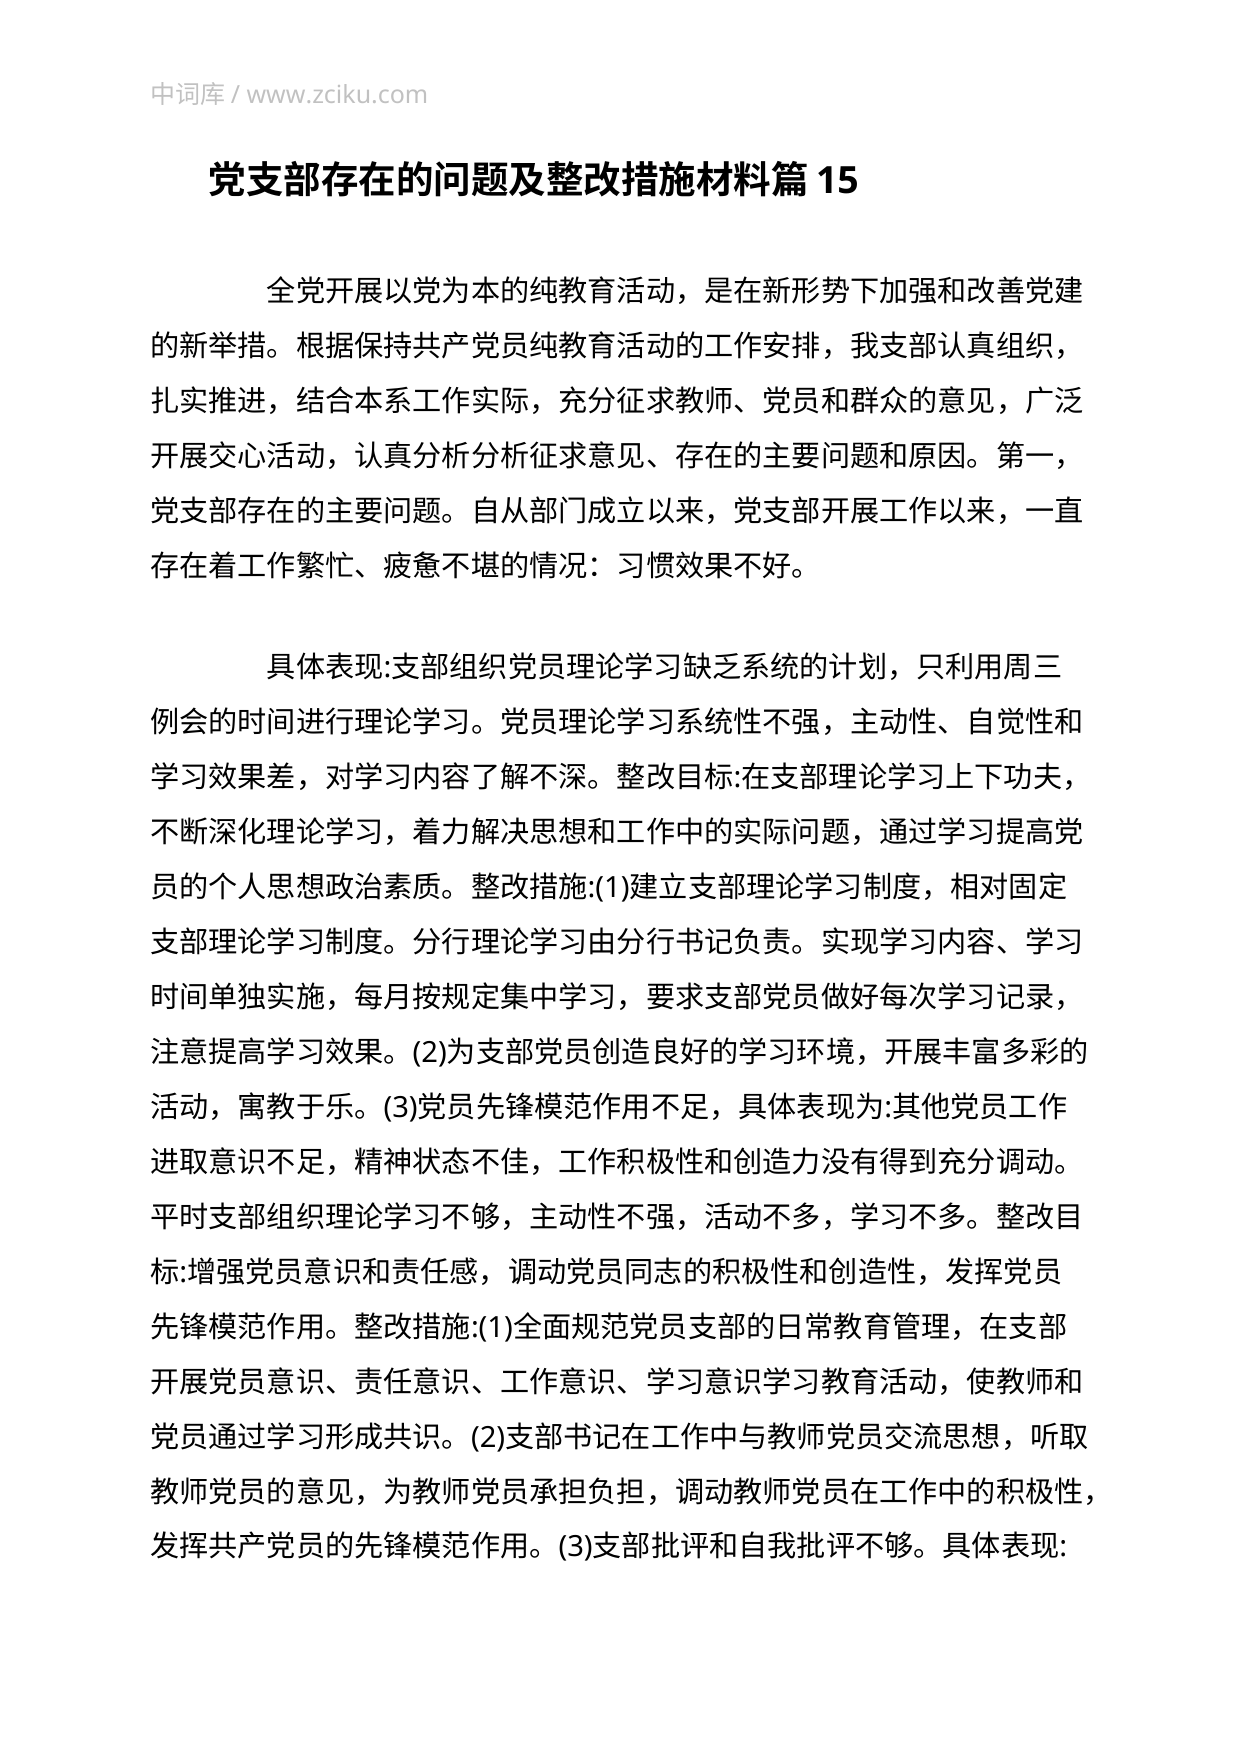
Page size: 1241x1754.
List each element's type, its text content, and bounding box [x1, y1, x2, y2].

text 党支部存在的问题及整改措施材料篇15 [150, 150, 1090, 204]
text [150, 644, 1090, 1565]
text 全党开展以党为本的纯教育活动，是在新形势下加强和改善党建的新举措。根据保持共产党员纯教育活动的工作安排，我支部认真组织，扎实推进，结合本系工作实际，充分征求教师、党员和群众的意见，广泛开展交心活动，认真分析分析征求意见、存在的主要问题和原因。第一，党支部存在的主要问题。自从部门成立以来，党支部开展工作以来，一直存在着工作繁忙、疲惫不堪的情况：习惯效果不好。 [150, 268, 1090, 584]
